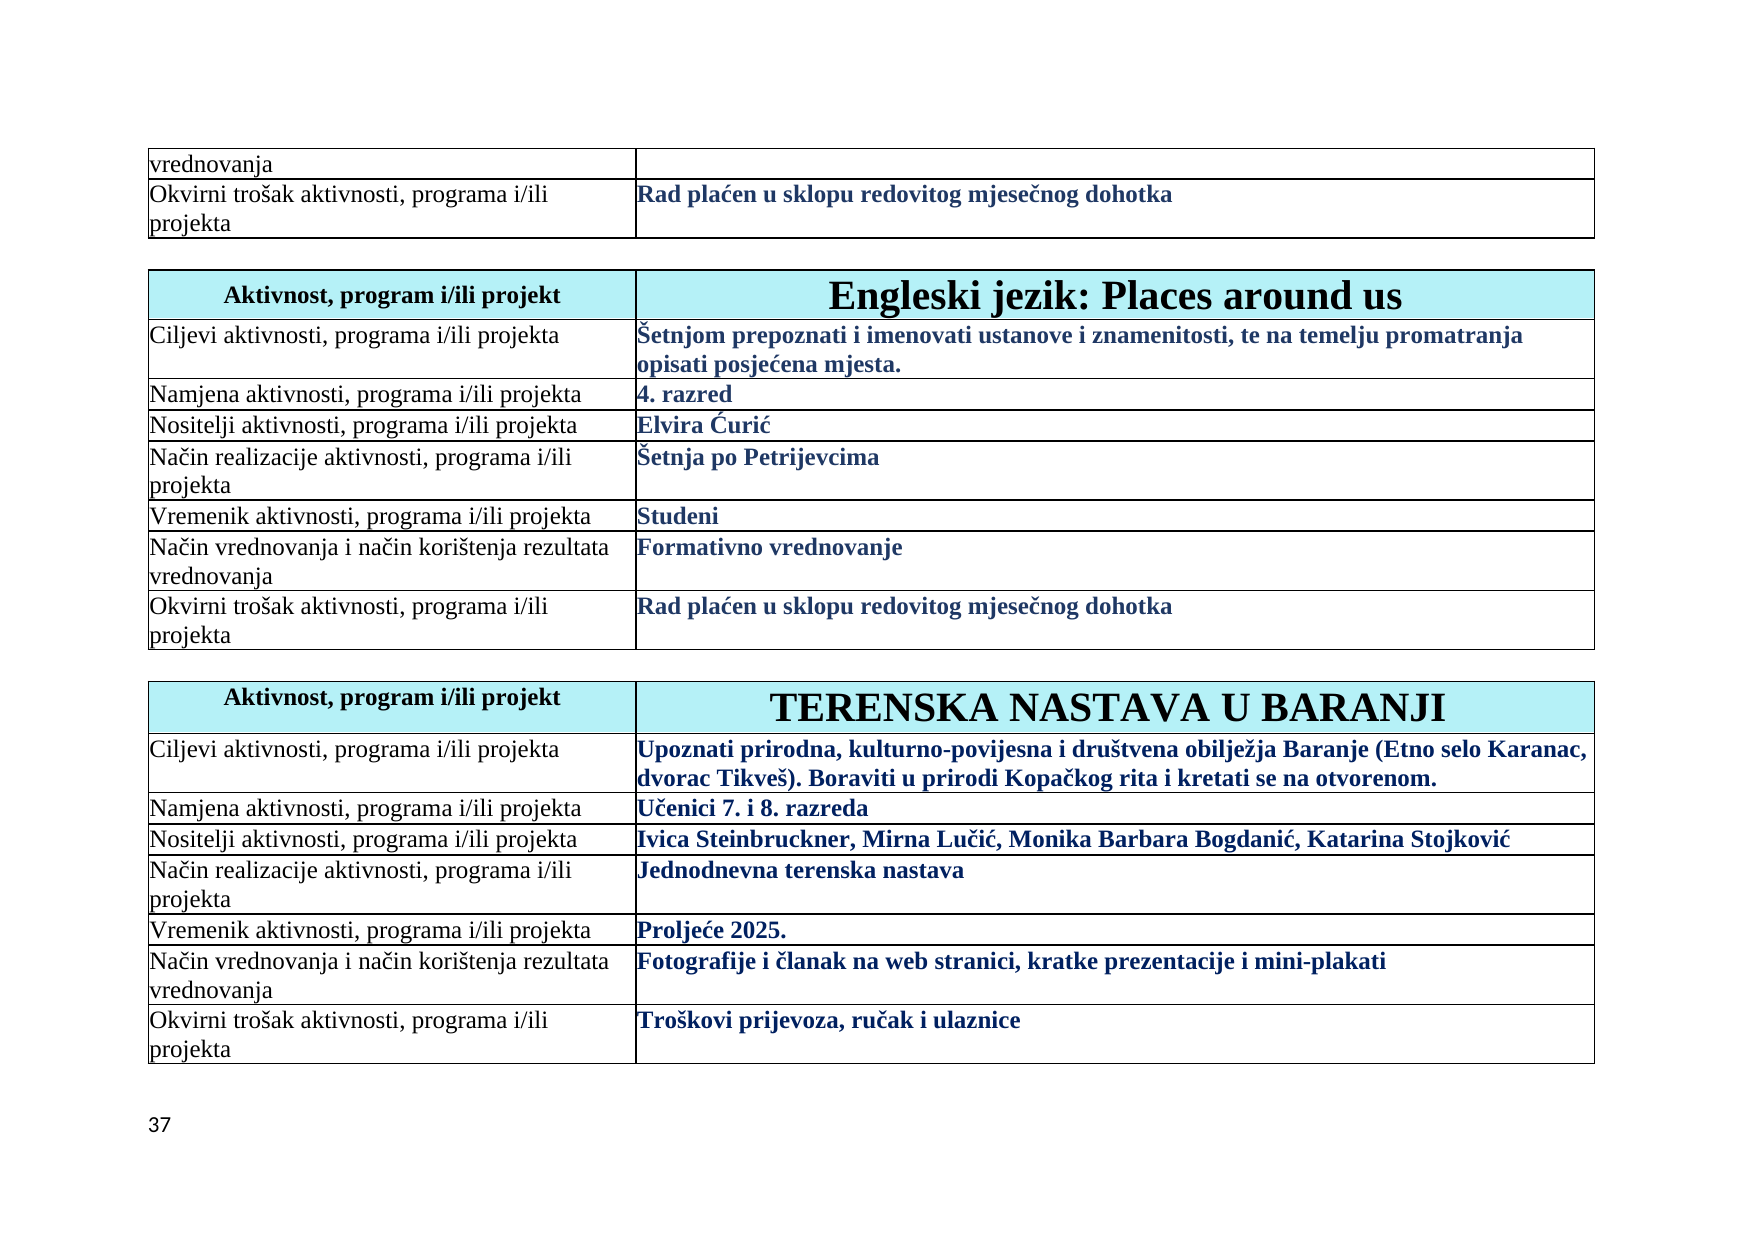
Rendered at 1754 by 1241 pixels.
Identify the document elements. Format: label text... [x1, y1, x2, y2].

table_cell 4. razred [637, 379, 1594, 409]
table_cell Ciljevi aktivnosti, programa i/ili projekta [149, 734, 635, 792]
table_cell Upoznati prirodna, kulturno-povijesna i društvena obilježja Baranje (Etno selo Karanac, dvorac Tikveš). Boraviti u prirodi Kopačkog rita i kretati se na otvorenom. [637, 734, 1594, 792]
table_cell Ciljevi aktivnosti, programa i/ili projekta [149, 320, 635, 378]
table_cell Namjena aktivnosti, programa i/ili projekta [149, 379, 635, 409]
table_cell Način vrednovanja i način korištenja rezultata vrednovanja [149, 946, 635, 1003]
table_cell Rad plaćen u sklopu redovitog mjesečnog dohotka [637, 591, 1594, 648]
table_header Engleski jezik: Places around us [637, 271, 1594, 318]
table_cell Okvirni trošak aktivnosti, programa i/ili projekta [149, 180, 635, 237]
table_cell Nositelji aktivnosti, programa i/ili projekta [149, 825, 635, 854]
table_cell Vremenik aktivnosti, programa i/ili projekta [149, 501, 635, 530]
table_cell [637, 149, 1594, 178]
table_cell Namjena aktivnosti, programa i/ili projekta [149, 793, 635, 823]
table_cell Način realizacije aktivnosti, programa i/ili projekta [149, 856, 635, 913]
table_cell Formativno vrednovanje [637, 532, 1594, 589]
table_cell Studeni [637, 501, 1594, 530]
table_cell Elvira Ćurić [637, 411, 1594, 440]
table_cell Učenici 7. i 8. razreda [637, 793, 1594, 823]
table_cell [149, 149, 635, 178]
table_cell Šetnjom prepoznati i imenovati ustanove i znamenitosti, te na temelju promatranja opisati posjećena mjesta. [637, 320, 1594, 378]
table_cell Proljeće 2025. [637, 915, 1594, 944]
table_cell Fotografije i članak na web stranici, kratke prezentacije i mini-plakati [637, 946, 1594, 1003]
table_cell Okvirni trošak aktivnosti, programa i/ili projekta [149, 1005, 635, 1062]
table_cell Jednodnevna terenska nastava [637, 856, 1594, 913]
table_header Aktivnost, program i/ili projekt [149, 682, 635, 732]
table_cell Ivica Steinbruckner, Mirna Lučić, Monika Barbara Bogdanić, Katarina Stojković [637, 825, 1594, 854]
table_header TERENSKA NASTAVA U BARANJI [637, 682, 1594, 732]
table_cell Način realizacije aktivnosti, programa i/ili projekta [149, 442, 635, 499]
table_cell Okvirni trošak aktivnosti, programa i/ili projekta [149, 591, 635, 648]
table_header Aktivnost, program i/ili projekt [149, 271, 635, 318]
table_cell Nositelji aktivnosti, programa i/ili projekta [149, 411, 635, 440]
table_cell Vremenik aktivnosti, programa i/ili projekta [149, 915, 635, 944]
table_cell Rad plaćen u sklopu redovitog mjesečnog dohotka [637, 180, 1594, 237]
table_cell Način vrednovanja i način korištenja rezultata vrednovanja [149, 532, 635, 589]
table_cell Troškovi prijevoza, ručak i ulaznice [637, 1005, 1594, 1062]
table_cell Šetnja po Petrijevcima [637, 442, 1594, 499]
